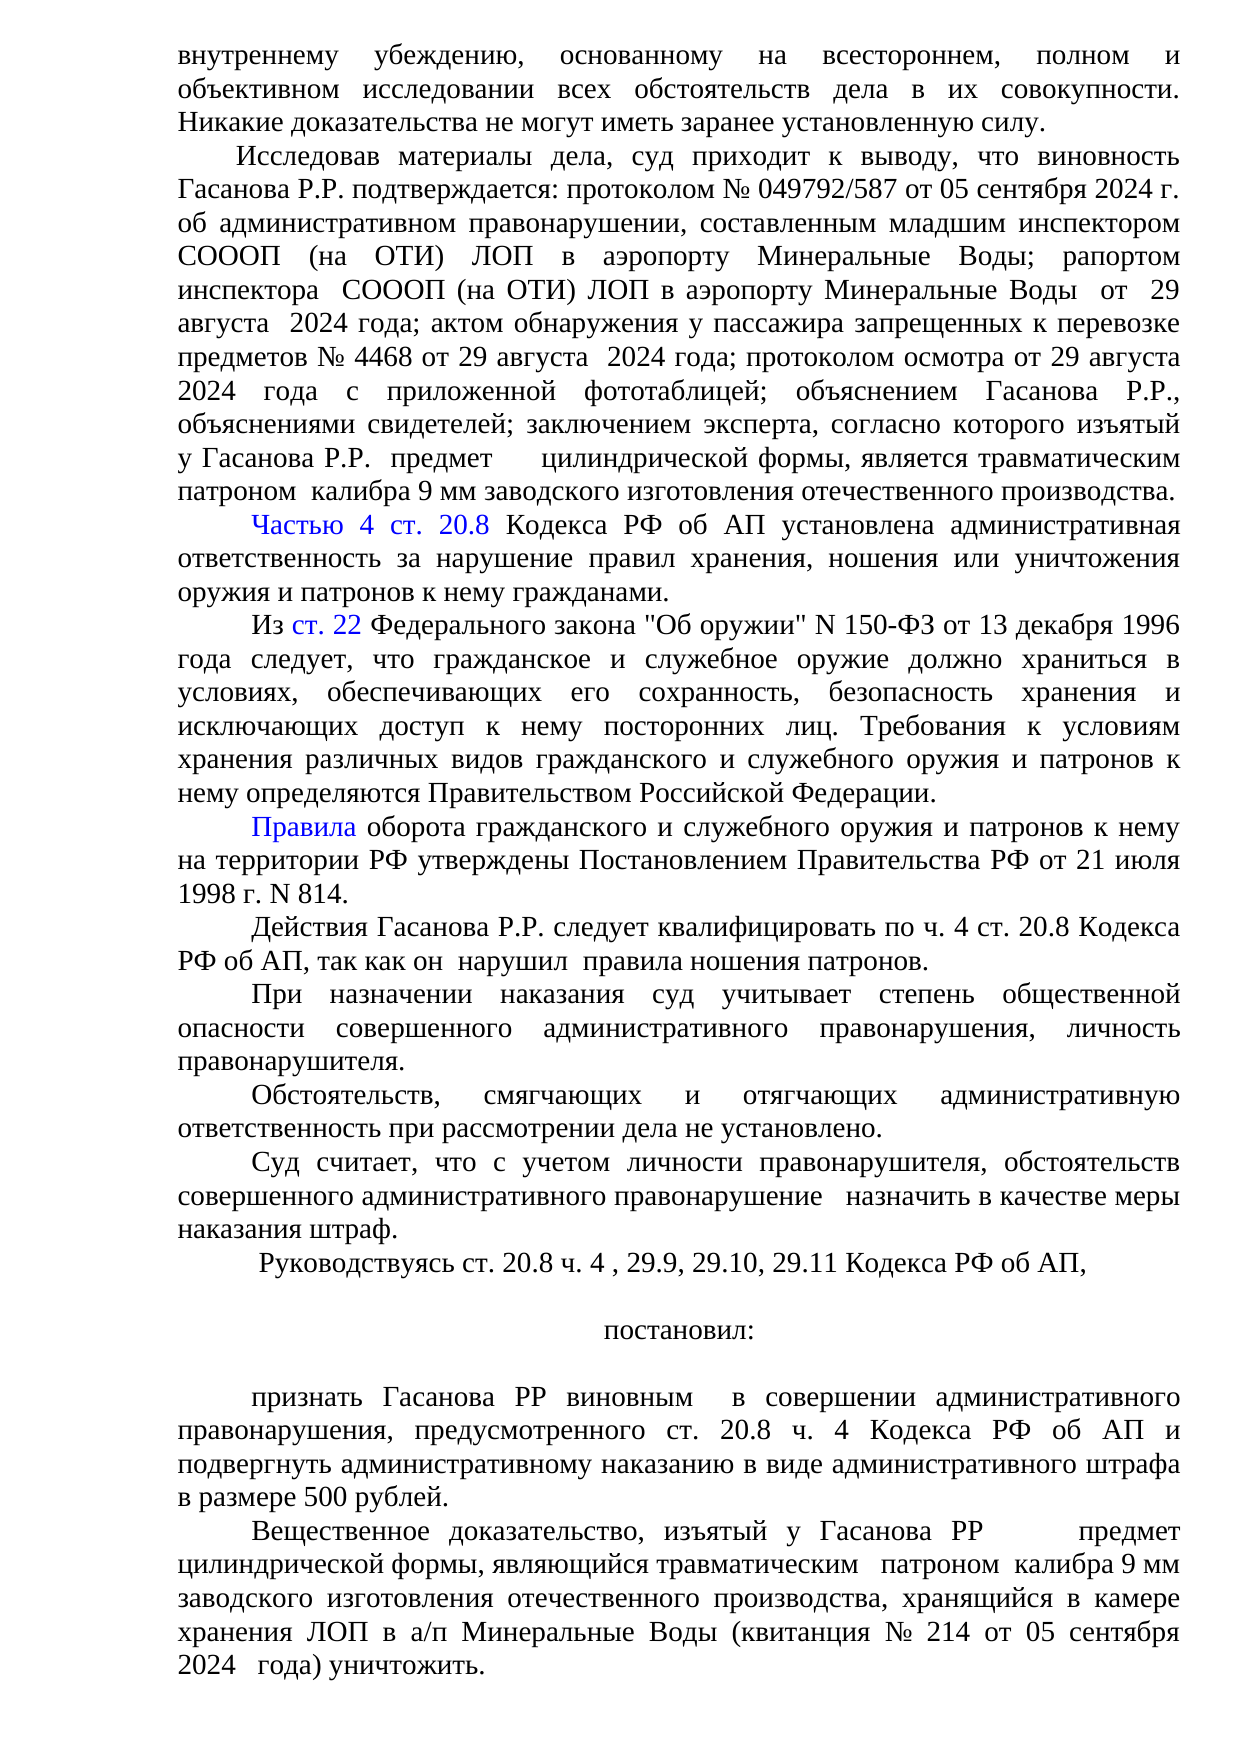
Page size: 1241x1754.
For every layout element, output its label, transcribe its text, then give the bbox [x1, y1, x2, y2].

text Вещественное доказательство, изъятый у Гасанова РР предмет цилиндрической формы, являющийся травматическим патроном калибра 9 мм заводского изготовления отечественного производства, хранящийся в камере хранения ЛОП в а/п Минеральные Воды (квитанция № 214 от 05 сентября 2024 года) уничтожить. [177, 1513, 1181, 1681]
text Исследовав материалы дела, суд приходит к выводу, что виновность Гасанова Р.Р. подтверждается: протоколом № 049792/587 от 05 сентября 2024 г. об административном правонарушении, составленным младшим инспектором СОООП (на ОТИ) ЛОП в аэропорту Минеральные Воды; рапортом инспектора СОООП (на ОТИ) ЛОП в аэропорту Минеральные Воды от 29 августа 2024 года; актом обнаружения у пассажира запрещенных к перевозке предметов № 4468 от 29 августа 2024 года; протоколом осмотра от 29 августа 2024 года с приложенной фототаблицей; объяснением Гасанова Р.Р., объяснениями свидетелей; заключением эксперта, согласно которого изъятый у Гасанова Р.Р. предмет цилиндрической формы, является травматическим патроном калибра 9 мм заводского изготовления отечественного производства. [177, 138, 1181, 507]
text постановил: [177, 1312, 1181, 1345]
text При назначении наказания суд учитывает степень общественной опасности совершенного административного правонарушения, личность правонарушителя. [177, 976, 1181, 1077]
text Частью 4 ст. 20.8 Кодекса РФ об АП установлена административная ответственность за нарушение правил хранения, ношения или уничтожения оружия и патронов к нему гражданами. [177, 507, 1181, 607]
text Суд считает, что с учетом личности правонарушителя, обстоятельств совершенного административного правонарушение назначить в качестве меры наказания штраф. [177, 1144, 1181, 1245]
text Действия Гасанова Р.Р. следует квалифицировать по ч. 4 ст. 20.8 Кодекса РФ об АП, так как он нарушил правила ношения патронов. [177, 909, 1181, 976]
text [177, 37, 1181, 138]
text Из ст. 22 Федерального закона "Об оружии" N 150-ФЗ от 13 декабря 1996 года следует, что гражданское и служебное оружие должно храниться в условиях, обеспечивающих его сохранность, безопасность хранения и исключающих доступ к нему посторонних лиц. Требования к условиям хранения различных видов гражданского и служебного оружия и патронов к нему определяются Правительством Российской Федерации. [177, 607, 1181, 809]
text признать Гасанова РР виновным в совершении административного правонарушения, предусмотренного ст. 20.8 ч. 4 Кодекса РФ об АП и подвергнуть административному наказанию в виде административного штрафа в размере 500 рублей. [177, 1379, 1181, 1513]
text Обстоятельств, смягчающих и отягчающих административную ответственность при рассмотрении дела не установлено. [177, 1077, 1181, 1144]
text Руководствуясь ст. 20.8 ч. 4 , 29.9, 29.10, 29.11 Кодекса РФ об АП, [177, 1245, 1181, 1278]
text Правила оборота гражданского и служебного оружия и патронов к нему на территории РФ утверждены Постановлением Правительства РФ от 21 июля . N 814. [177, 809, 1181, 909]
